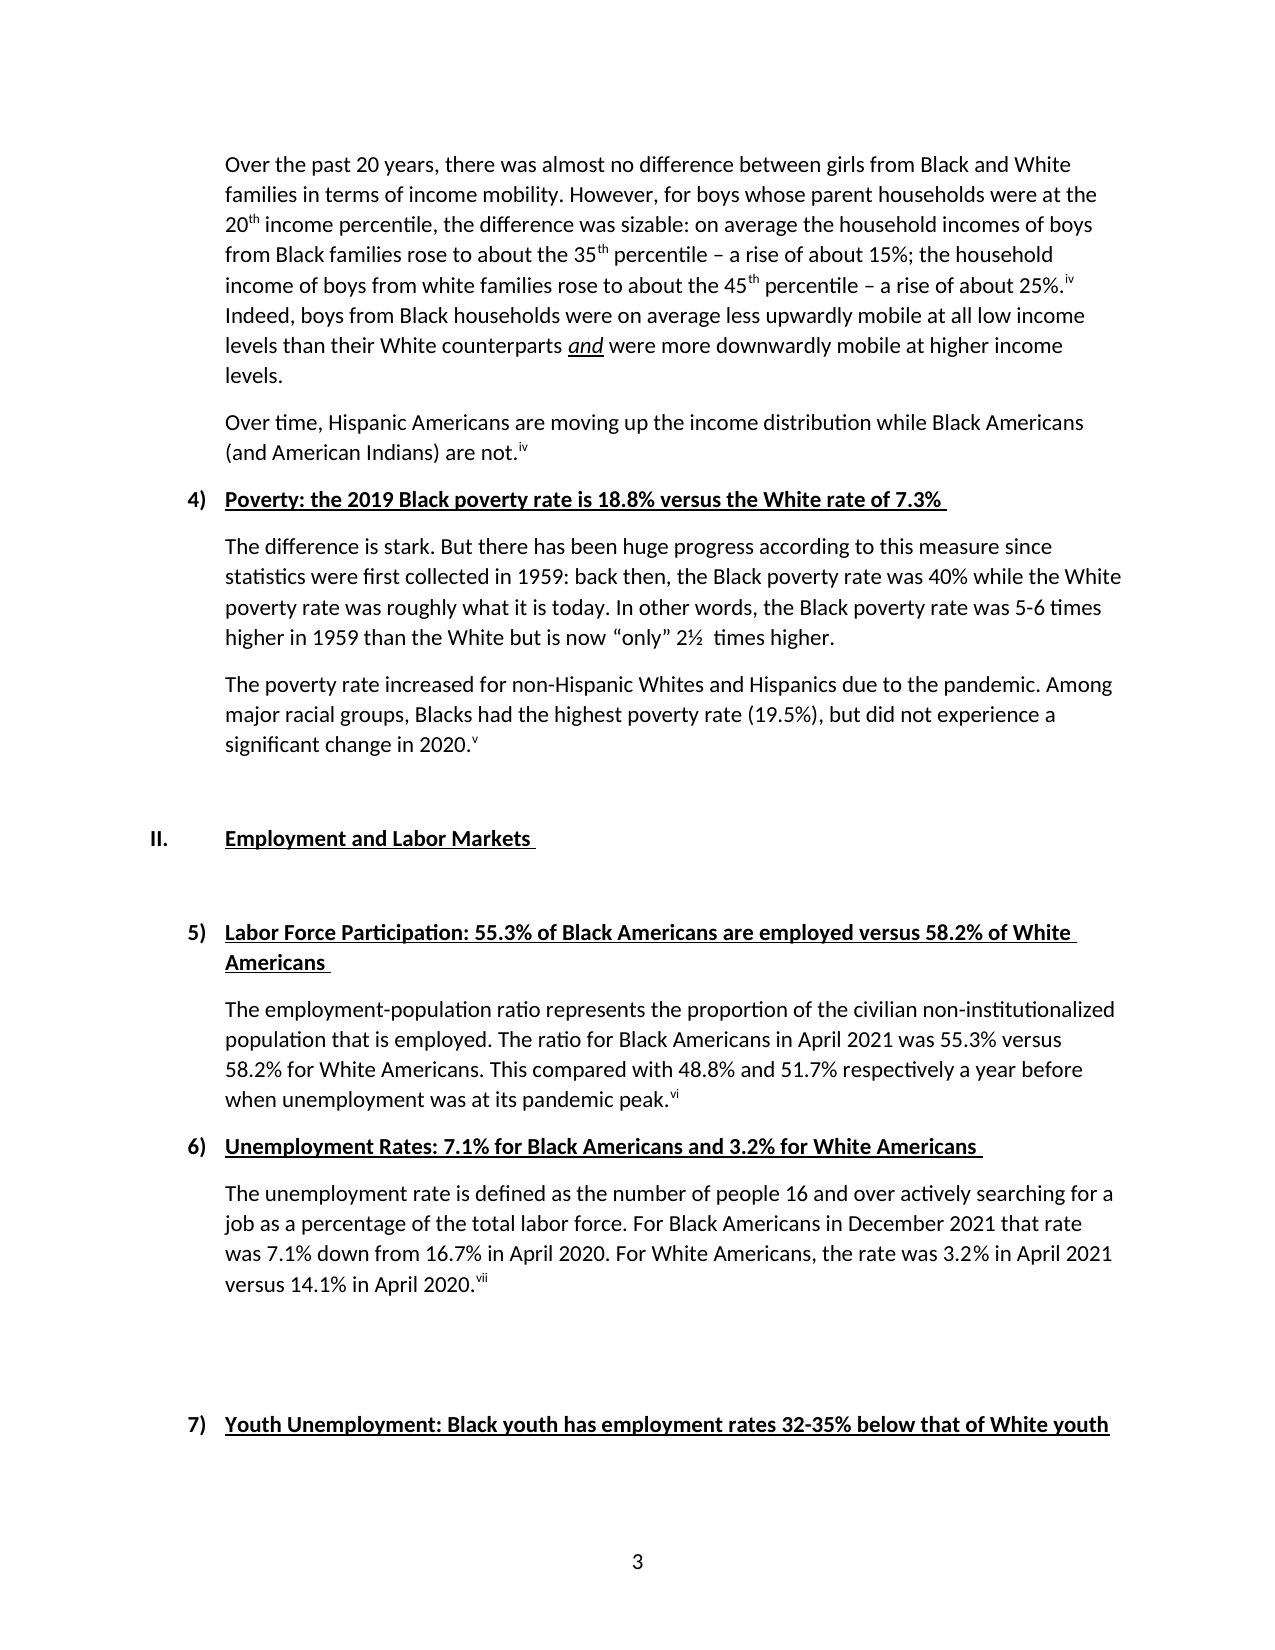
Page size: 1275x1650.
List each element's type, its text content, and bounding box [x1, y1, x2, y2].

text The unemployment rate is defined as the number of people 16 and over actively searching for a job as a percentage of the total labor force. For Black Americans in December 2021 that rate was 7.1% down from 16.7% in April 2020. For White Americans, the rate was 3.2% in April 2021 versus 14.1% in April 2020. [225, 1179, 1125, 1298]
list Over time, Hispanic Americans are moving up the income distribution while Black Americans (and American Indians) are not.iv [225, 408, 1125, 467]
text The poverty rate increased for non-Hispanic Whites and Hispanics due to the pandemic. Among major racial groups, Blacks had the highest poverty rate (19.5%), but did not experience a significant change in 2020. [225, 670, 1125, 758]
list Labor Force Participation: 55.3% of Black Americans are employed versus 58.2% of White Americans [187, 918, 1125, 976]
text The difference is stark. But there has been huge progress according to this measure since statistics were first collected in 1959: back then, the Black poverty rate was 40% while the White poverty rate was roughly what it is today. In other words, the Black poverty rate was 5-6 times higher in 1959 than the White but is now “only” 2½ times higher. [225, 532, 1125, 651]
list Over the past 20 years, there was almost no difference between girls from Black and White families in terms of income mobility. However, for boys whose parent households were at the 20th income percentile, the difference was sizable: on average the household incomes of boys from Black families rose to about the 35th percentile – a rise of about 15%; the household income of boys from white families rose to about the 45th percentile – a rise of about 25%. Indeed, boys from Black households were on average less upwardly mobile at all low income levels than their White counterparts and were more downwardly mobile at higher income levels. [225, 150, 1125, 389]
text The employment-population ratio represents the proportion of the civilian non-institutionalized population that is employed. The ratio for Black Americans in April 2021 was 55.3% versus 58.2% for White Americans. This compared with 48.8% and 51.7% respectively a year before when unemployment was at its pandemic peak. [225, 995, 1125, 1113]
list Unemployment Rates: 7.1% for Black Americans and 3.2% for White Americans [187, 1132, 1125, 1160]
list Poverty: the 2019 Black poverty rate is 18.8% versus the White rate of 7.3% [187, 485, 1125, 513]
list Employment and Labor Markets [150, 824, 1125, 852]
list Youth Unemployment: Black youth has employment rates 32-35% below that of White youth [187, 1410, 1125, 1438]
